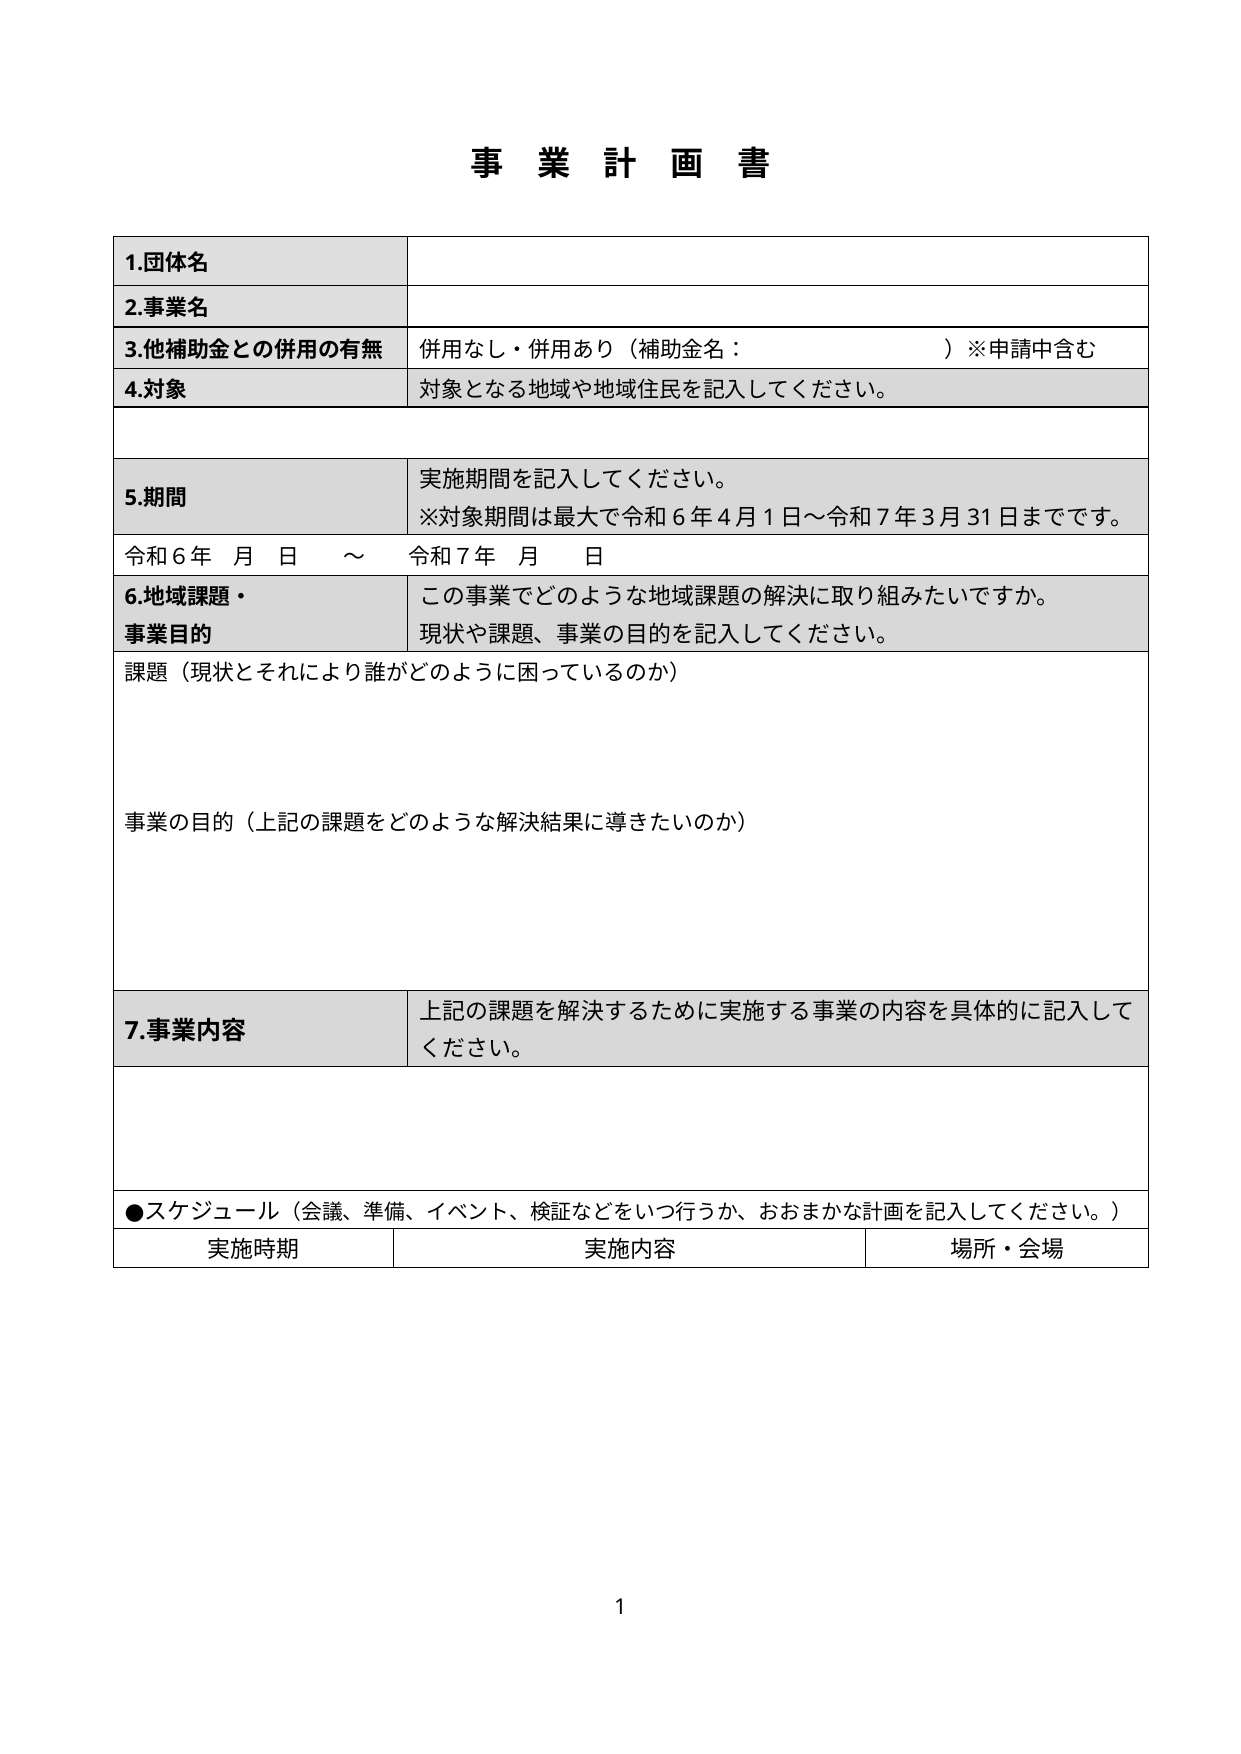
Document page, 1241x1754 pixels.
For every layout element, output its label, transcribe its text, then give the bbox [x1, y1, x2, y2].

table_cell 上記の課題を解決するために実施する事業の内容を具体的に記入してください。 [408, 991, 1148, 1066]
table_cell [408, 286, 1148, 326]
table_cell 実施期間を記入してください。 ※対象期間は最大で令和6年4月1日～令和7年3月31日までです。 [408, 459, 1148, 534]
table_cell 7.事業内容 [114, 991, 407, 1066]
table_cell 課題（現状とそれにより誰がどのように困っているのか） 事業の目的（上記の課題をどのような解決結果に導きたいのか） [114, 652, 1148, 990]
table_cell 3.他補助金との併用の有無 [114, 328, 407, 368]
table_header 1.団体名 [114, 237, 407, 285]
table_cell [114, 408, 1148, 458]
table_cell 2.事業名 [114, 286, 407, 326]
table_header [408, 237, 1148, 285]
table_cell 実施時期 [114, 1229, 393, 1267]
table_cell 6.地域課題・ 事業目的 [114, 576, 407, 651]
table_cell 実施内容 [394, 1229, 865, 1267]
table_cell ●スケジュール（会議、準備、イベント、検証などをいつ行うか、おおまかな計画を記入してください。） [114, 1191, 1148, 1228]
table_cell 併用なし・併用あり（補助金名： ）※申請中含む [408, 328, 1148, 368]
table_cell この事業でどのような地域課題の解決に取り組みたいですか。 現状や課題、事業の目的を記入してください。 [408, 576, 1148, 651]
table_cell [114, 1067, 1148, 1190]
table_cell 対象となる地域や地域住民を記入してください。 [408, 369, 1148, 406]
table_cell 場所・会場 [866, 1229, 1148, 1267]
table_cell 5.期間 [114, 459, 407, 534]
table_cell 令和６年 月 日 ～ 令和７年 月 日 [114, 535, 1148, 575]
table_cell 4.対象 [114, 369, 407, 406]
text 事 業 計 画 書 [112, 123, 1128, 198]
